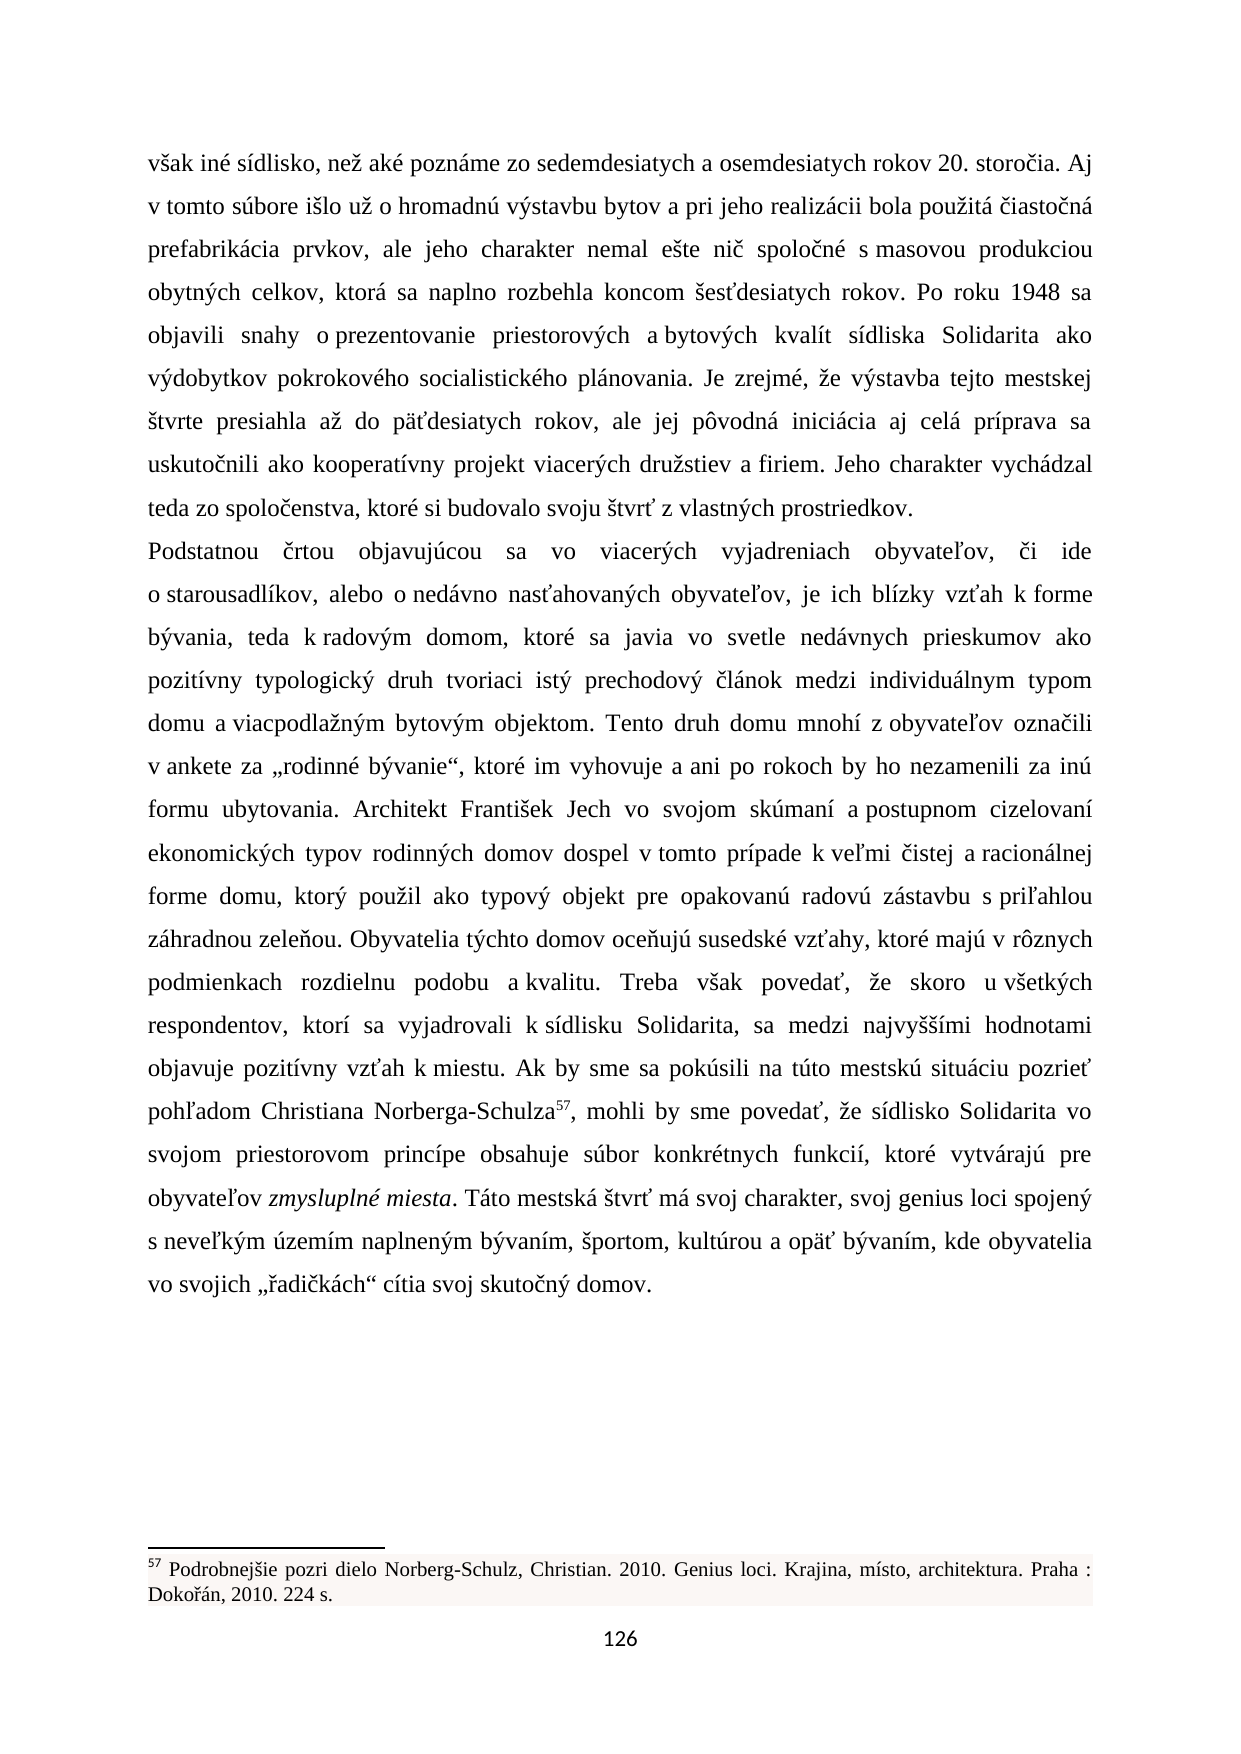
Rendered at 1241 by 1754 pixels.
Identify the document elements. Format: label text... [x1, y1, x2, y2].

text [148, 148, 1093, 521]
text Podstatnou črtou objavujúcou sa vo viacerých vyjadreniach obyvateľov, či ide o starousadlíkov, alebo o nedávno nasťahovaných obyvateľov, je ich blízky vzťah k forme bývania, teda k radovým domom, ktoré sa javia vo svetle nedávnych prieskumov ako pozitívny typologický druh tvoriaci istý prechodový článok medzi individuálnym typom domu a viacpodlažným bytovým objektom. Tento druh domu mnohí z obyvateľov označili v ankete za „rodinné bývanie“, ktoré im vyhovuje a ani po rokoch by ho nezamenili za inú formu ubytovania. Architekt František Jech vo svojom skúmaní a postupnom cizelovaní ekonomických typov rodinných domov dospel v tomto prípade k veľmi čistej a racionálnej forme domu, ktorý použil ako typový objekt pre opakovanú radovú zástavbu s priľahlou záhradnou zeleňou. Obyvatelia týchto domov oceňujú susedské vzťahy, ktoré majú v rôznych podmienkach rozdielnu podobu a kvalitu. Treba však povedať, že skoro u všetkých respondentov, ktorí sa vyjadrovali k sídlisku Solidarita, sa medzi najvyššími hodnotami objavuje pozitívny vzťah k miestu. Ak by sme sa pokúsili na túto mestskú situáciu pozrieť pohľadom Christiana Norberga-Schulza, mohli by sme povedať, že sídlisko Solidarita vo svojom priestorovom princípe obsahuje súbor konkrétnych funkcií, ktoré vytvárajú pre obyvateľov zmysluplné miesta. Táto mestská štvrť má svoj charakter, svoj genius loci spojený s neveľkým územím naplneným bývaním, športom, kultúrou a opäť bývaním, kde obyvatelia vo svojich „řadičkách“ cítia svoj skutočný domov. [148, 536, 1093, 1298]
